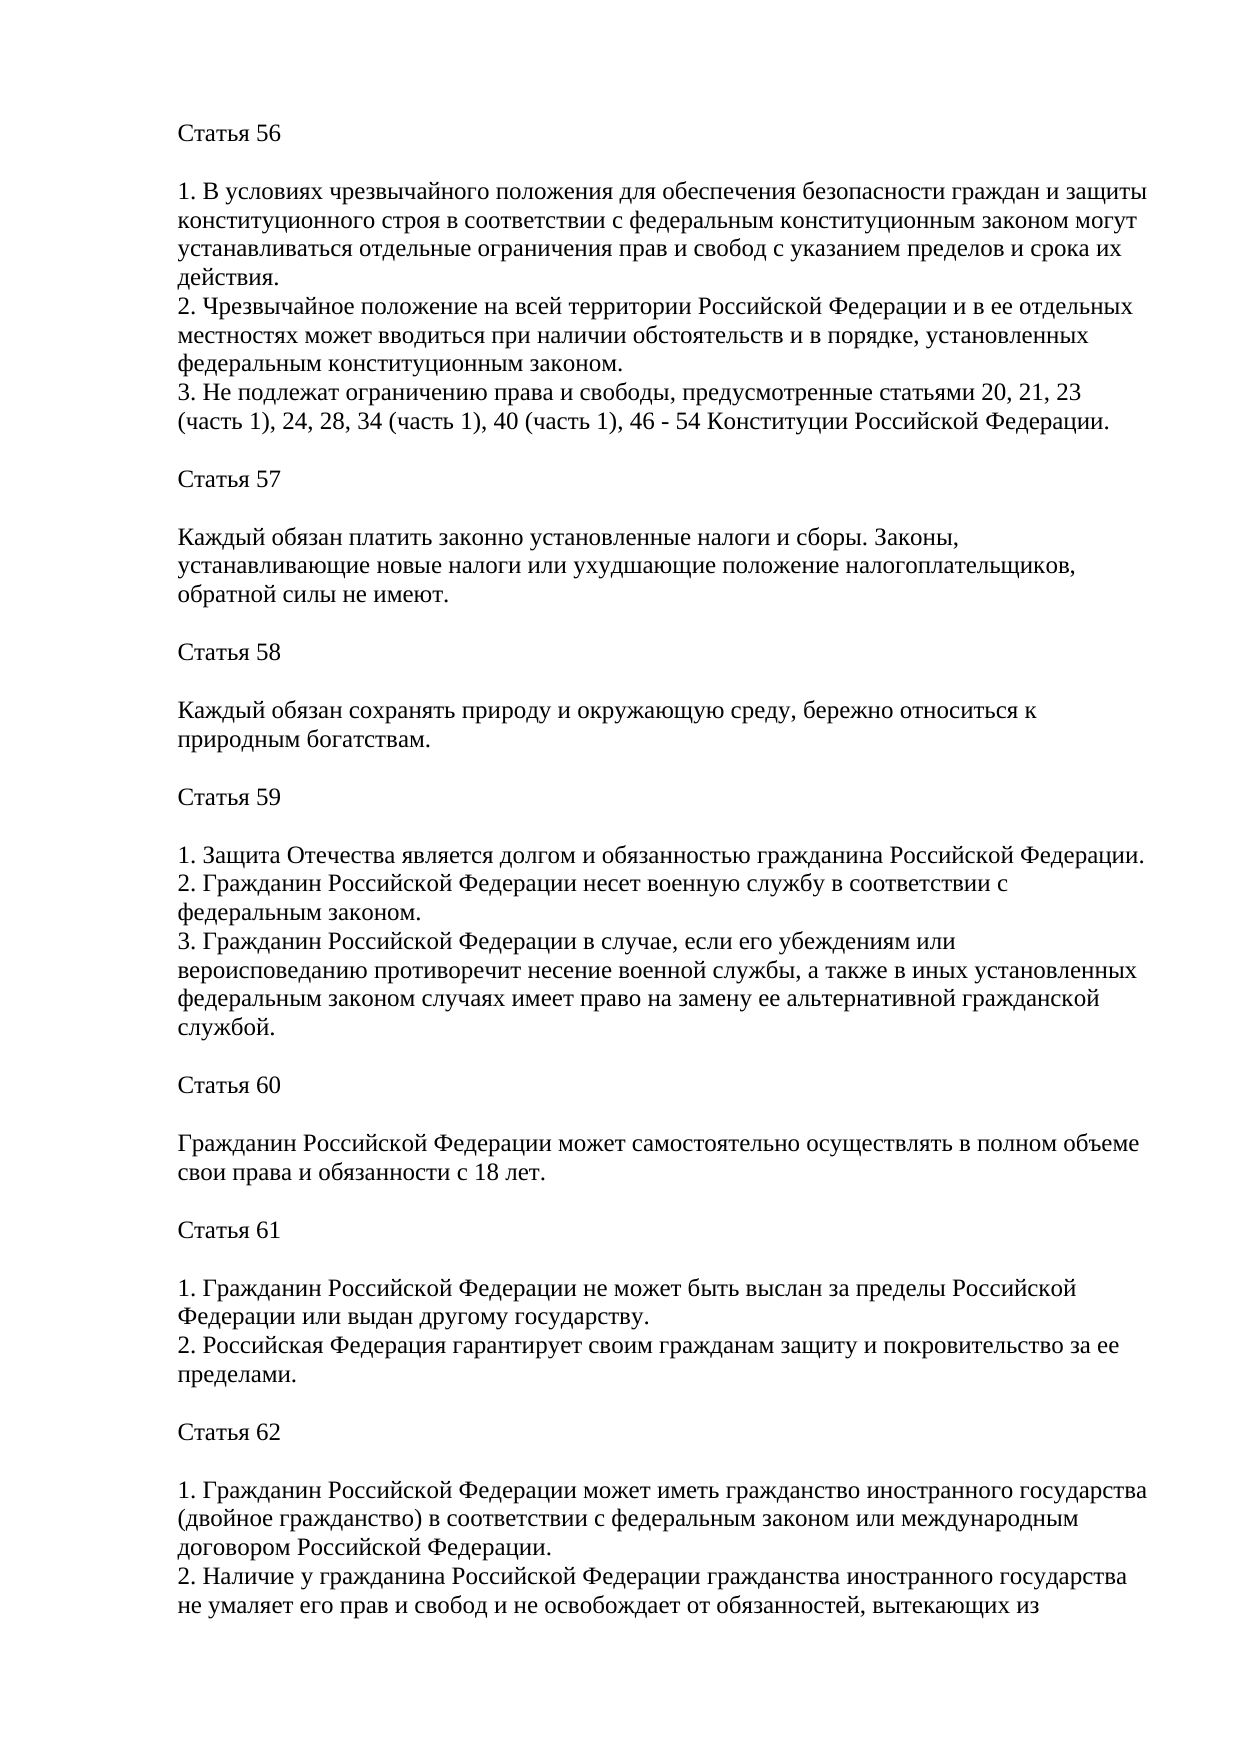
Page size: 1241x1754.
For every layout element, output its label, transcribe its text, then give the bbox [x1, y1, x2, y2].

text 1. Гражданин Российской Федерации не может быть выслан за пределы Российской Федерации или выдан другому государству. 2. Российская Федерация гарантирует своим гражданам защиту и покровительство за ее пределами. [177, 1273, 1152, 1388]
text Статья 59 [177, 782, 1152, 811]
text Статья 62 [177, 1417, 1152, 1446]
text Статья 61 [177, 1215, 1152, 1243]
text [177, 1475, 1152, 1618]
text 1. Защита Отечества является долгом и обязанностью гражданина Российской Федерации. 2. Гражданин Российской Федерации несет военную службу в соответствии с федеральным законом. 3. Гражданин Российской Федерации в случае, если его убеждениям или вероисповеданию противоречит несение военной службы, а также в иных установленных федеральным законом случаях имеет право на замену ее альтернативной гражданской службой. [177, 840, 1152, 1041]
text Статья 57 [177, 464, 1152, 493]
text Каждый обязан платить законно установленные налоги и сборы. Законы, устанавливающие новые налоги или ухудшающие положение налогоплательщиков, обратной силы не имеют. [177, 522, 1152, 608]
text Статья 58 [177, 637, 1152, 666]
text Гражданин Российской Федерации может самостоятельно осуществлять в полном объеме свои права и обязанности с 18 лет. [177, 1128, 1152, 1186]
text Каждый обязан сохранять природу и окружающую среду, бережно относиться к природным богатствам. [177, 695, 1152, 753]
text Статья 56 [177, 118, 1152, 147]
text Статья 60 [177, 1070, 1152, 1099]
text 1. В условиях чрезвычайного положения для обеспечения безопасности граждан и защиты конституционного строя в соответствии с федеральным конституционным законом могут устанавливаться отдельные ограничения прав и свобод с указанием пределов и срока их действия. 2. Чрезвычайное положение на всей территории Российской Федерации и в ее отдельных местностях может вводиться при наличии обстоятельств и в порядке, установленных федеральным конституционным законом. 3. Не подлежат ограничению права и свободы, предусмотренные статьями 20, 21, 23 (часть 1), 24, 28, 34 (часть 1), 40 (часть 1), 46 - 54 Конституции Российской Федерации. [177, 176, 1152, 435]
